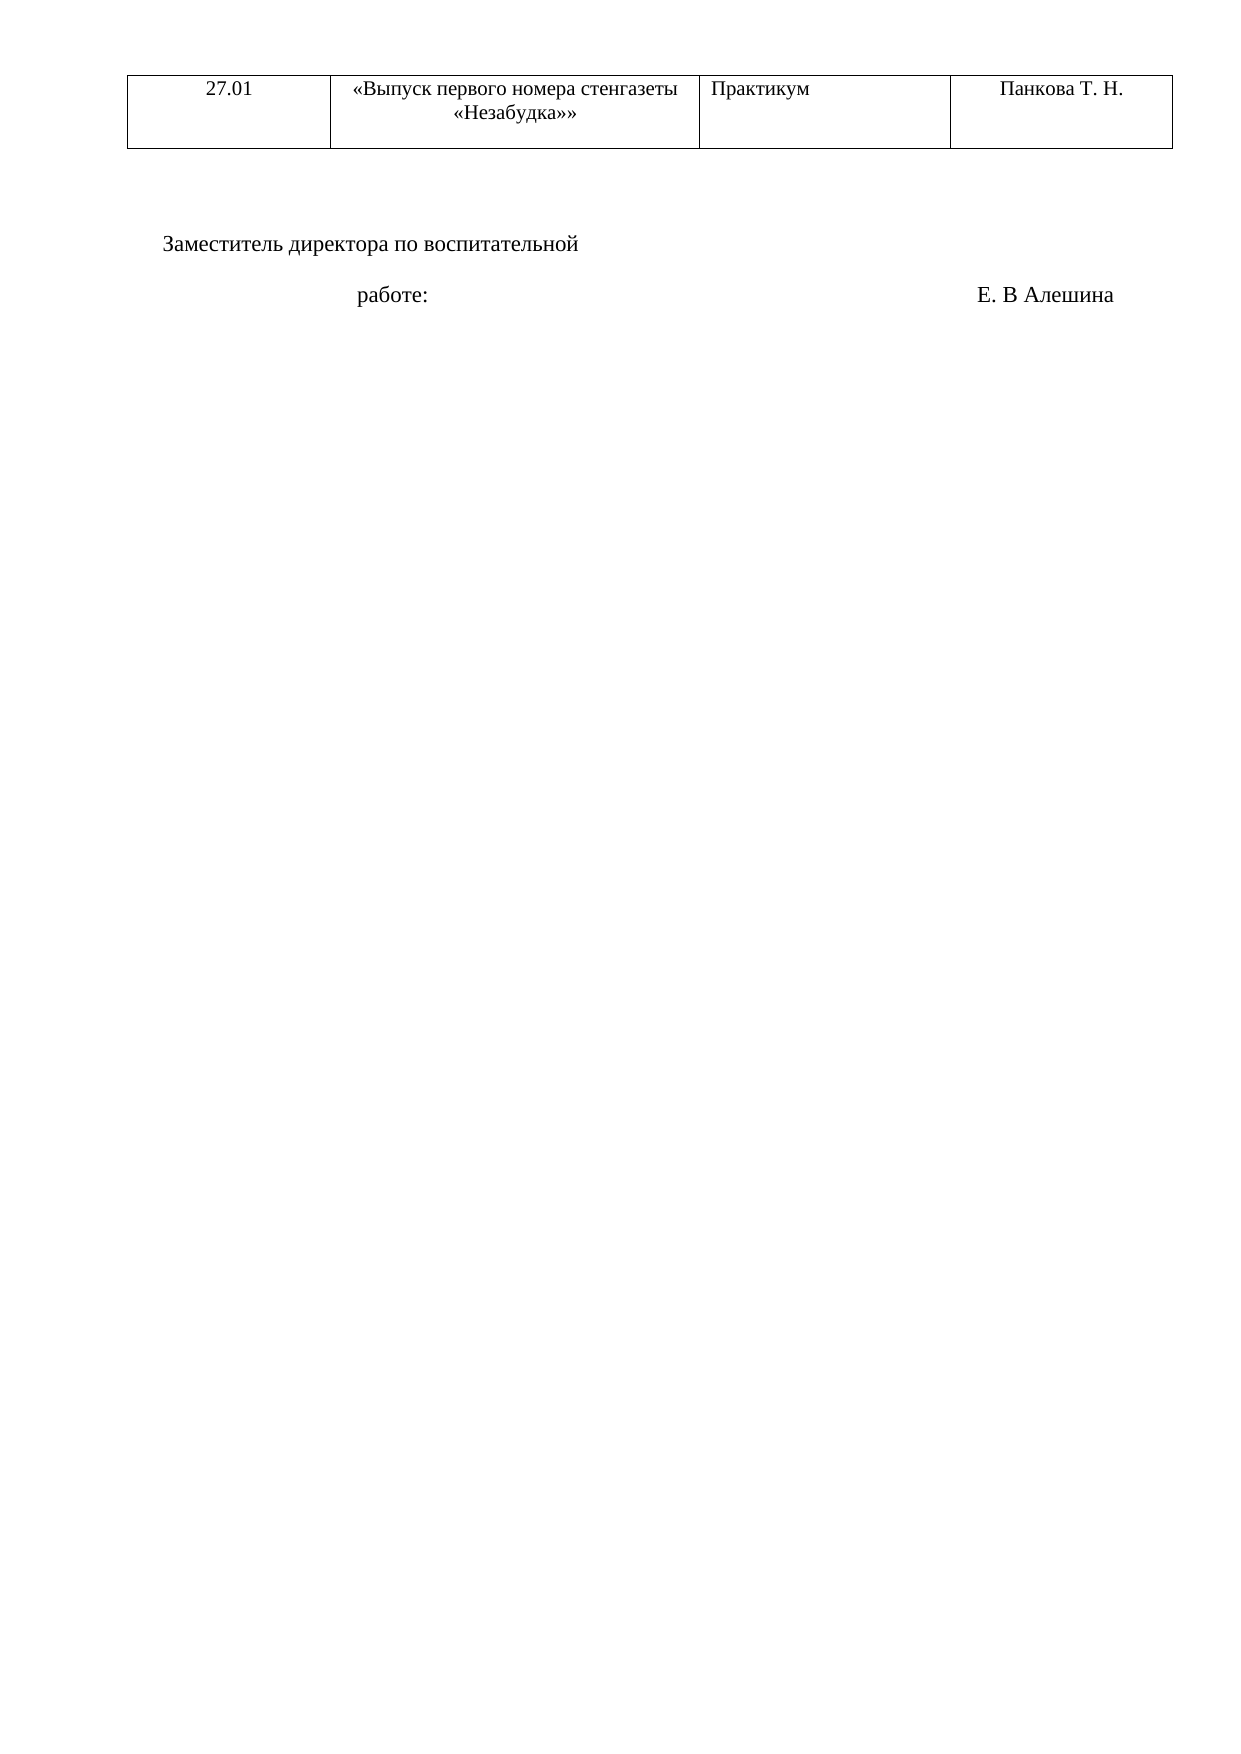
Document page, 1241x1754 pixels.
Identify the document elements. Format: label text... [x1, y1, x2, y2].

table_cell «Выпуск первого номера стенгазеты «Незабудка»» [331, 76, 699, 148]
table_cell Практикум [700, 76, 950, 148]
text работе: Е. В Алешина [162, 282, 1137, 308]
table_cell 27.01 [128, 76, 330, 148]
text Заместитель директора по воспитательной [162, 231, 1137, 257]
table_cell Панкова Т. Н. [951, 76, 1172, 148]
